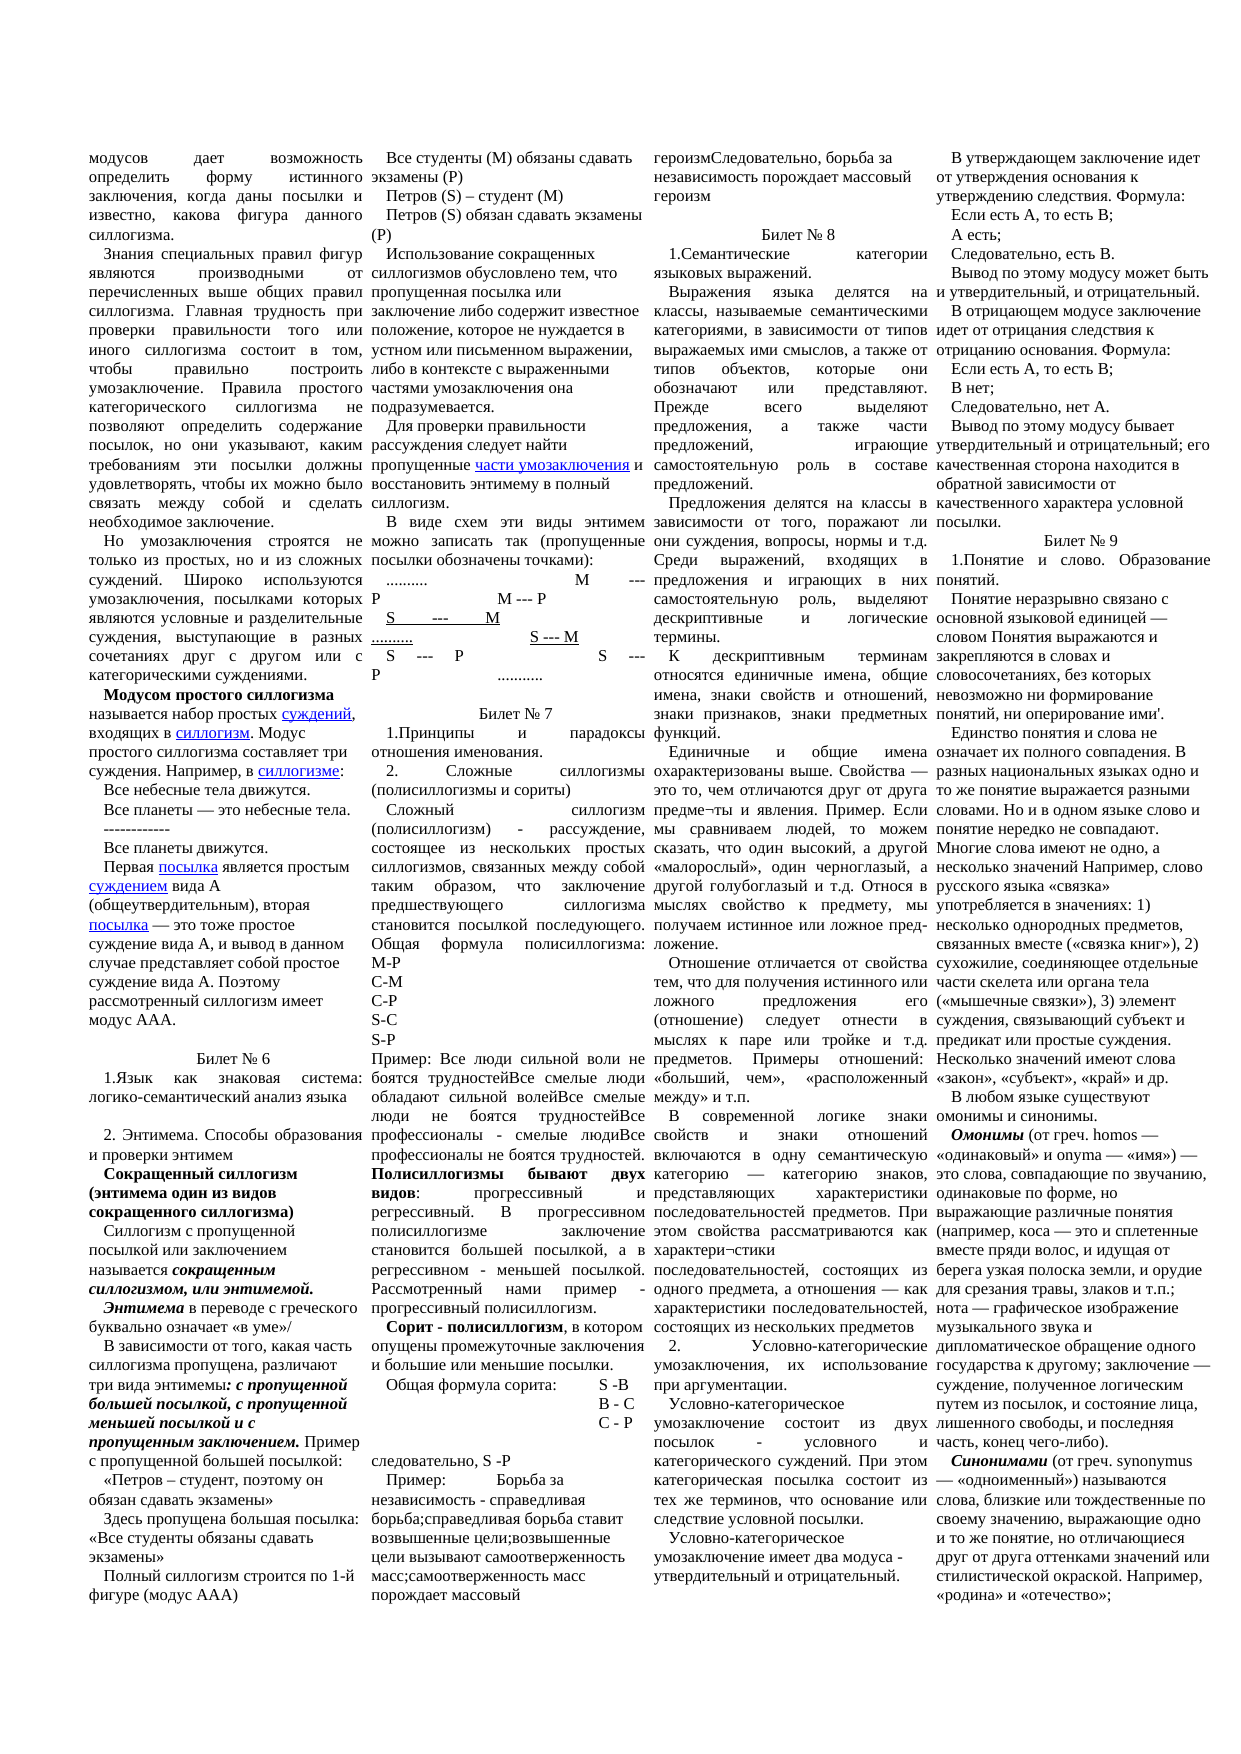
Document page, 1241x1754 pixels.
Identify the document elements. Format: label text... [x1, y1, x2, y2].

text 2. Энтимема. Способы образования и проверки энтимем [89, 1125, 363, 1163]
text Общая формула сорита: S -В [371, 1374, 645, 1393]
text Билет № 7 [371, 703, 645, 723]
text Первая посылка является простым суждением вида А (общеутвердительным), вторая посылка — это тоже простое суждение вида А, и вывод в данном случае представляет собой простое суждение вида А. Поэтому рассмотренный силлогизм имеет модус ААА. [89, 857, 363, 1029]
text Условно-категорическое умозаключение имеет два модуса - утвердительный и отрицательный. [654, 1528, 928, 1585]
text Для проверки правильности рассуждения следует найти пропущенные части умозаключения и восстановить энтимему в полный силлогизм. [371, 416, 645, 512]
text Следовательно, нет А. [936, 397, 1211, 416]
text S --- P S --- P ........... [371, 646, 645, 684]
text Все планеты — это небесные тела. [89, 799, 363, 818]
text Единичные и общие имена охарактеризованы выше. Свойства — это то, чем отличаются друг от друга предме¬ты и явления. Пример. Если мы сравниваем людей, то можем сказать, что один высокий, а другой «малорослый», один черноглазый, а другой голубоглазый и т.д. Относя в мыслях свойство к предмету, мы получаем истинное или ложное пред-ложение. [654, 742, 928, 953]
text Условно-категорическое умозаключение состоит из двух посылок - условного и категорического суждений. При этом категорическая посылка состоит из тех же терминов, что основание или следствие условной посылки. [654, 1393, 928, 1528]
text Но умозаключения строятся не только из простых, но и из сложных суждений. Широко используются умозаключения, посылками которых являются условные и разделительные суждения, выступающие в разных сочетаниях друг с другом или с категорическими суждениями. [89, 531, 363, 684]
text 1.Принципы и парадоксы отношения именования. [371, 723, 645, 761]
text Вывод по этому модусу бывает утвердительный и отрицательный; его качественная сторона находится в обратной зависимости от качественного характера условной посылки. [936, 416, 1211, 531]
text S --- M .......... S --- M [371, 608, 645, 646]
text К дескриптивным терминам относятся единичные имена, общие имена, знаки свойств и отношений, знаки признаков, знаки предметных функций. [654, 646, 928, 742]
text Модусом простого силлогизма называется набор простых суждений, входящих в силлогизм. Модус простого силлогизма составляет три суждения. Например, в силлогизме: [89, 684, 363, 780]
text Использование сокращенных силлогизмов обусловлено тем, что пропущенная посылка или заключение либо содержит известное положение, которое не нуждается в устном или письменном выражении, либо в контексте с выраженными частями умозаключения она подразумевается. [371, 243, 645, 416]
text Пример: Борьба за независимость - справедливая борьба;справедливая борьба ставит возвышенные цели;возвышенные цели вызывают самоотверженность масс;самоотверженность масс порождает массовый героизмСледовательно, борьба за независимость порождает массовый героизм [371, 1470, 645, 1604]
text Все планеты движутся. [89, 838, 363, 857]
text Энтимема в переводе с греческого буквально означает «в уме»/ [89, 1298, 363, 1336]
text Единство понятия и слова не означает их полного совпадения. В разных национальных языках одно и то же понятие выражается разными словами. Но и в одном языке слово и понятие нередко не совпадают. Многие слова имеют не одно, а несколько значений Например, слово русского языка «связка» употребляется в значениях: 1) несколько однородных предметов, связанных вместе («связка книг»), 2) сухожилие, соединяющее отдельные части скелета или органа тела («мышечные связки»), 3) элемент суждения, связывающий субъект и предикат или простые суждения. Несколько значений имеют слова «закон», «субъект», «край» и др. [936, 723, 1211, 1087]
text Следовательно, есть В. [936, 243, 1211, 263]
text Если есть А, то есть В; [936, 358, 1211, 378]
text Понятие неразрывно связано с основной языковой единицей — словом Понятия выражаются и закрепляются в словах и словосочетаниях, без которых невозможно ни формирование понятий, ни оперирование ими'. [936, 588, 1211, 723]
text Все небесные тела движутся. [89, 780, 363, 799]
text В отрицающем модусе заключение идет от отрицания следствия к отрицанию основания. Формула: [936, 301, 1211, 358]
text Полный силлогизм строится по 1-й фигуре (модус ААА) [89, 1566, 363, 1604]
text В нет; [936, 378, 1211, 397]
text Силлогизм с пропущенной посылкой или заключением называется сокращенным силлогизмом, или энтимемой. [89, 1221, 363, 1298]
text Здесь пропущена большая посылка: «Все студенты обязаны сдавать экзамены» [89, 1508, 363, 1566]
text Петров (S) обязан сдавать экзамены (Р) [371, 205, 645, 243]
text В любом языке существуют омонимы и синонимы. [936, 1087, 1211, 1125]
text В - С [371, 1393, 645, 1413]
text Знания специальных правил фигур являются производными от перечисленных выше общих правил силлогизма. Главная трудность при проверки правильности того или иного силлогизма состоит в том, чтобы правильно построить умозаключение. Правила простого категорического силлогизма не позволяют определить содержание посылок, но они указывают, каким требованиям эти посылки должны удовлетворять, чтобы их можно было связать между собой и сделать необходимое заключение. [89, 243, 363, 531]
text В утверждающем заключение идет от утверждения основания к утверждению следствия. Формула: [936, 148, 1211, 205]
text Омонимы (от греч. homos — «одинаковый» и onyma — «имя») — это слова, совпадающие по звучанию, одинаковые по форме, но выражающие различные понятия (например, коса — это и сплетенные вместе пряди волос, и идущая от берега узкая полоска земли, и орудие для срезания травы, злаков и т.п.; нота — графическое изображение музыкального звука и дипломатическое обращение одного государства к другому; заключение — суждение, полученное логическим путем из посылок, и состояние лица, лишенного свободы, и последняя часть, конец чего-либо). [936, 1125, 1211, 1451]
text Если есть А, то есть В; [936, 205, 1211, 224]
text Отношение отличается от свойства тем, что для получения истинного или ложного предложения его (отношение) следует отнести в мыслях к паре или тройке и т.д. предметов. Примеры отношений: «больший, чем», «расположенный между» и т.п. [654, 953, 928, 1106]
text В современной логике знаки свойств и знаки отношений включаются в одну семантическую категорию — категорию знаков, представляющих характеристики последовательностей предметов. При этом свойства рассматриваются как характери¬стики последовательностей, состоящих из одного предмета, а отношения — как характеристики последовательностей, состоящих из нескольких предметов [654, 1106, 928, 1336]
text .......... M --- P M --- P [371, 569, 645, 608]
text В зависимости от того, какая часть силлогизма пропущена, различают три вида энтимемы: с пропущенной большей посылкой, с пропущенной меньшей посылкой и с пропущенным заключением. Пример с пропущенной большей посылкой: [89, 1336, 363, 1470]
text Билет № 8 [654, 224, 928, 243]
text В виде схем эти виды энтимем можно записать так (пропущенные посылки обозначены точками): [371, 512, 645, 569]
text Сложный силлогизм (полисиллогизм) - рассуждение, состоящее из нескольких простых силлогизмов, связанных между собой таким образом, что заключение предшествующего силлогизма становится посылкой последующего. Общая формула полисиллогизма: М-Р С-М С-Р S-С S-Р Пример: Все люди сильной воли не боятся трудностейВсе смелые люди обладают сильной волейВсе смелые люди не боятся трудностейВсе профессионалы - смелые людиВсе профессионалы не боятся трудностей. Полисиллогизмы бывают двух видов: прогрессивный и регрессивный. В прогрессивном полисиллогизме заключение становится большей посылкой, а в регрессивном - меньшей посылкой. Рассмотренный нами пример - прогрессивный полисиллогизм. [371, 799, 645, 1317]
text ------------ [89, 818, 363, 838]
text 1.Семантические категории языковых выражений. [654, 243, 928, 282]
text А есть; [936, 224, 1211, 243]
text Петров (S) – студент (М) [371, 186, 645, 205]
text 1.Язык как знаковая система: логико-семантический анализ языка [89, 1068, 363, 1106]
text «Петров – студент, поэтому он обязан сдавать экзамены» [89, 1470, 363, 1508]
text Выражения языка делятся на классы, называемые семантическими категориями, в зависимости от типов выражаемых ими смыслов, а также от типов объектов, которые они обозначают или представляют. Прежде всего выделяют предложения, а также части предложений, играющие самостоятельную роль в составе предложений. [654, 282, 928, 493]
text Билет № 6 [89, 1048, 363, 1068]
text Билет № 9 [936, 531, 1211, 550]
text Сорит - полисиллогизм, в котором опущены промежуточные заключения и большие или меньшие посылки. [371, 1317, 645, 1374]
text следовательно, S -Р [371, 1432, 645, 1470]
text Предложения делятся на классы в зависимости от того, поражают ли они суждения, вопросы, нормы и т.д. Среди выражений, входящих в предложения и играющих в них самостоятельную роль, выделяют дескриптивные и логические термины. [654, 493, 928, 646]
text Все студенты (М) обязаны сдавать экзамены (Р) [371, 148, 645, 186]
text Вывод по этому модусу может быть и утвердительный, и отрицательный. [936, 263, 1211, 301]
text 2. Сложные силлогизмы (полисиллогизмы и сориты) [371, 761, 645, 799]
text С - Р [371, 1413, 645, 1432]
text 1.Понятие и слово. Образование понятий. [936, 550, 1211, 588]
subtitle Сокращенный силлогизм (энтимема один из видов сокращенного силлогизма) [89, 1163, 363, 1221]
text 2. Условно-категорические умозаключения, их использование при аргументации. [654, 1336, 928, 1393]
